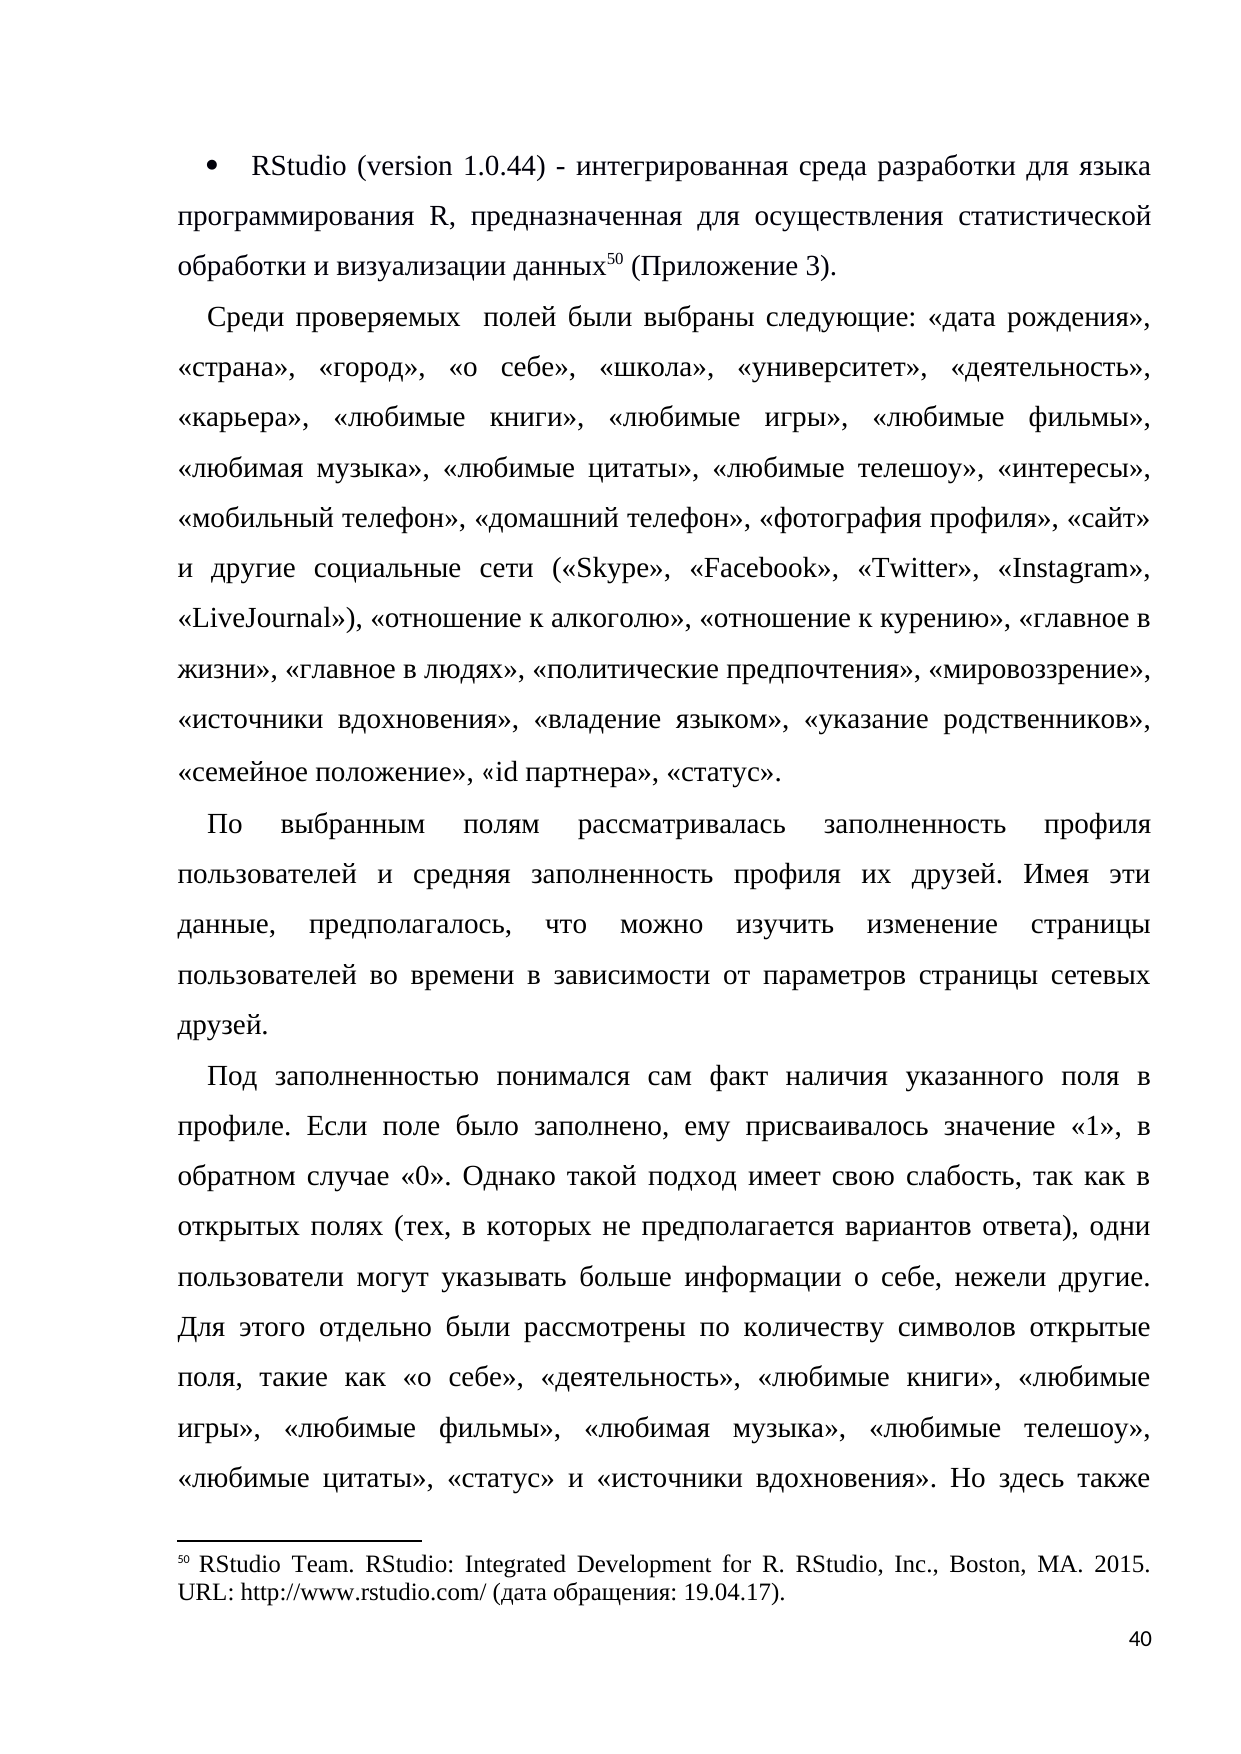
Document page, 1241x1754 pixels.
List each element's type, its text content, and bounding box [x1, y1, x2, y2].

text Среди проверяемых полей были выбраны следующие: «дата рождения», «страна», «город», «о себе», «школа», «университет», «деятельность», «карьера», «любимые книги», «любимые игры», «любимые фильмы», «любимая музыка», «любимые цитаты», «любимые телешоу», «интересы», «мобильный телефон», «домашний телефон», «фотография профиля», «сайт» и другие социальные сети («Skype», «Facebook», «Twitter», «Instagram», «LiveJournal»), «отношение к алкоголю», «отношение к курению», «главное в жизни», «главное в людях», «политические предпочтения», «мировоззрение», «источники вдохновения», «владение языком», «указание родственников», «семейное положение», «id партнера», «статус». [177, 299, 1152, 788]
text По выбранным полям рассматривалась заполненность профиля пользователей и средняя заполненность профиля их друзей. Имея эти данные, предполагалось, что можно изучить изменение страницы пользователей во времени в зависимости от параметров страницы сетевых друзей. [177, 806, 1152, 1041]
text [177, 1058, 1152, 1494]
list RStudio (version 1.0.44) - интегрированная среда разработки для языка программирования R, предназначенная для осуществления статистической обработки и визуализации данных (Приложение 3). [177, 148, 1152, 198]
list RStudio (version 1.0.44) - интегрированная среда разработки для языка программирования R, предназначенная для осуществления статистической обработки и визуализации данных (Приложение 3). [177, 232, 1152, 282]
